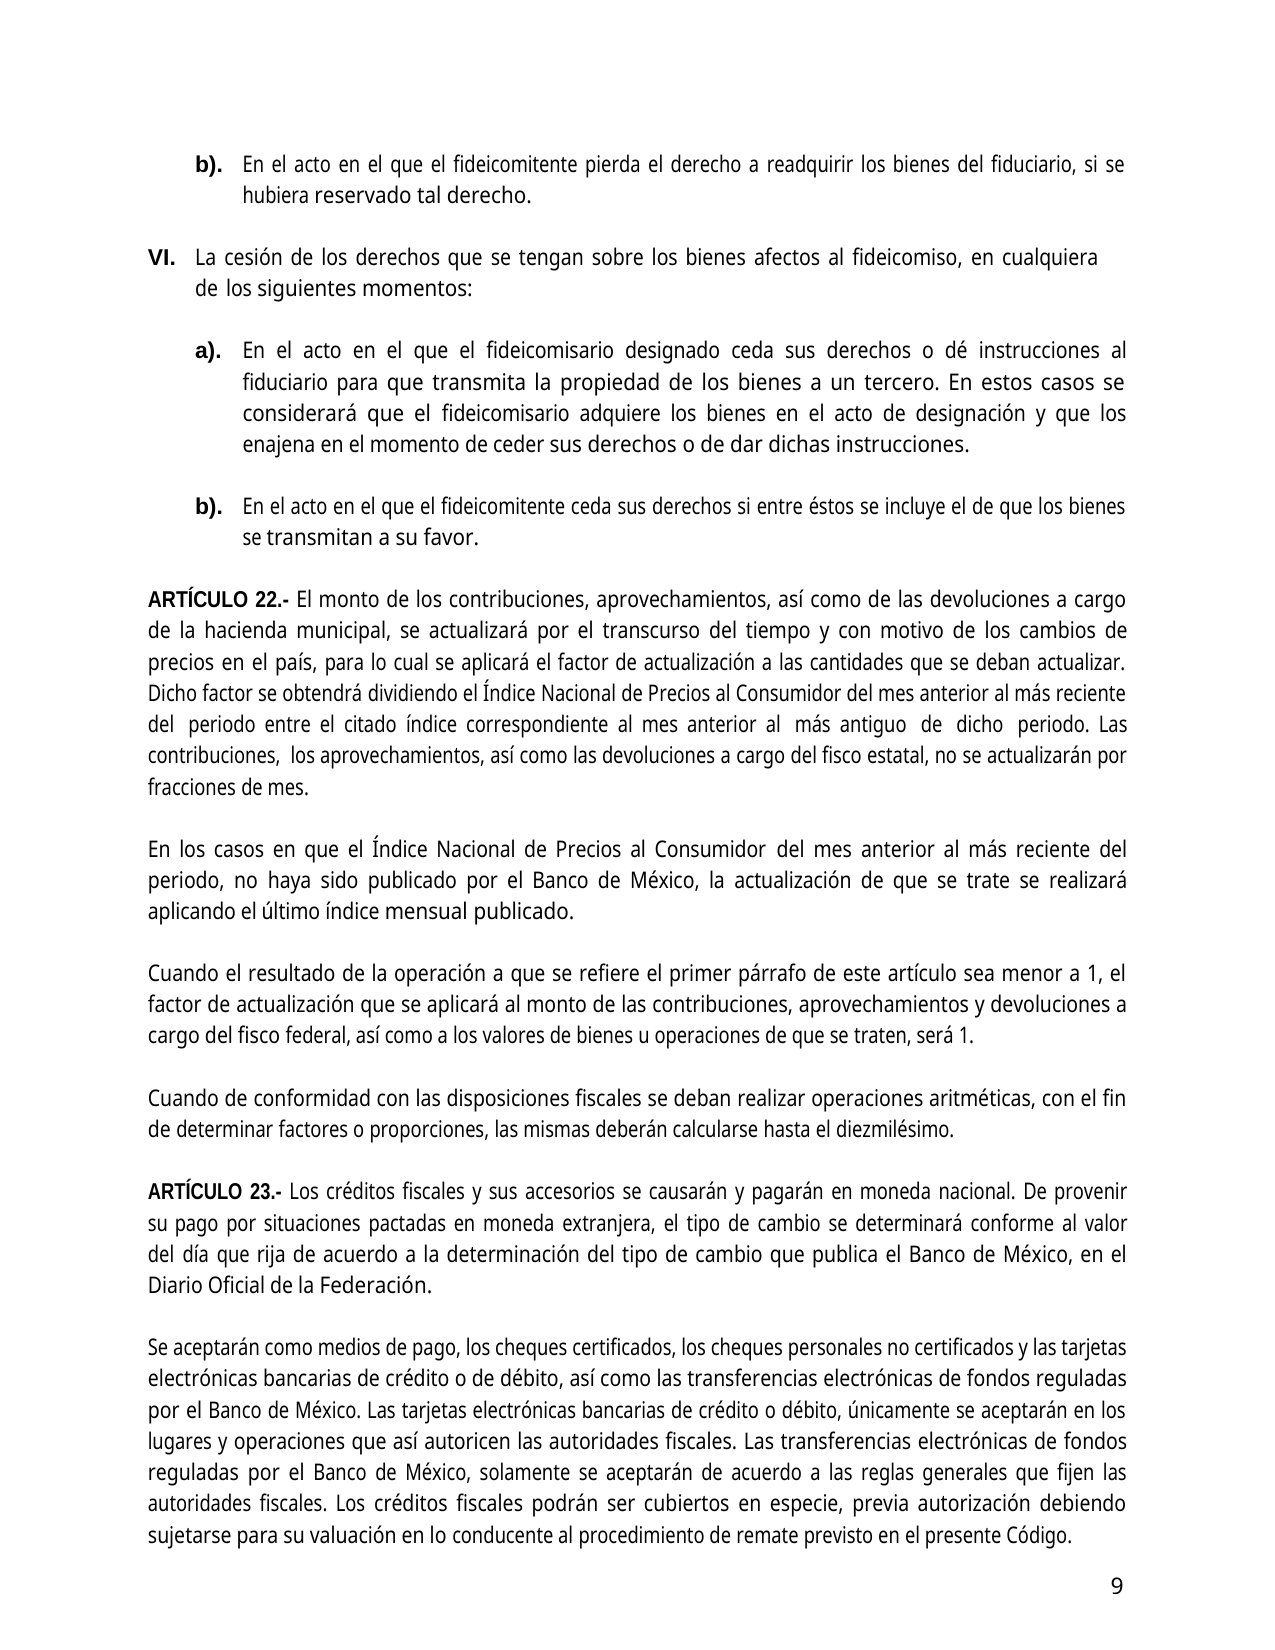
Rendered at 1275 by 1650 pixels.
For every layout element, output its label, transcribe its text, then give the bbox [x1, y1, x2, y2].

list La cesión de los derechos que se tengan sobre los bienes afectos al fideicomiso, en cualquiera de los siguientes momentos: [148, 241, 1127, 303]
text Cuando el resultado de la operación a que se refiere el primer párrafo de este artículo sea menor a 1, el factor de actualización que se aplicará al monto de las contribuciones, aprovechamientos y devoluciones a cargo del fisco federal, así como a los valores de bienes u operaciones de que se traten, será 1. [148, 957, 1128, 1051]
list En el acto en el que el fideicomisario designado ceda sus derechos o dé instrucciones al fiduciario para que transmita la propiedad de los bienes a un tercero. En estos casos se considerará que el fideicomisario adquiere los bienes en el acto de designación y que los enajena en el momento de ceder sus derechos o de dar dichas instrucciones. [195, 334, 1127, 459]
list En el acto en el que el fideicomitente pierda el derecho a readquirir los bienes del fiduciario, si se hubiera reservado tal derecho. [195, 147, 1127, 210]
text ARTÍCULO 23.- Los créditos fiscales y sus accesorios se causarán y pagarán en moneda nacional. De provenir su pago por situaciones pactadas en moneda extranjera, el tipo de cambio se determinará conforme al valor del día que rija de acuerdo a la determinación del tipo de cambio que publica el Banco de México, en el Diario Oficial de la Federación. [148, 1175, 1128, 1300]
text ARTÍCULO 22.- El monto de los contribuciones, aprovechamientos, así como de las devoluciones a cargo de la hacienda municipal, se actualizará por el transcurso del tiempo y con motivo de los cambios de precios en el país, para lo cual se aplicará el factor de actualización a las cantidades que se deban actualizar. Dicho factor se obtendrá dividiendo el Índice Nacional de Precios al Consumidor del mes anterior al más reciente del periodo entre el citado índice correspondiente al mes anterior al más antiguo de dicho periodo. Las contribuciones, los aprovechamientos, así como las devoluciones a cargo del fisco estatal, no se actualizarán por fracciones de mes. [148, 583, 1127, 802]
text Cuando de conformidad con las disposiciones fiscales se deban realizar operaciones aritméticas, con el fin de determinar factores o proporciones, las mismas deberán calcularse hasta el diezmilésimo. [148, 1082, 1127, 1144]
list En el acto en el que el fideicomitente ceda sus derechos si entre éstos se incluye el de que los bienes se transmitan a su favor. [195, 490, 1127, 552]
text Se aceptarán como medios de pago, los cheques certificados, los cheques personales no certificados y las tarjetas electrónicas bancarias de crédito o de débito, así como las transferencias electrónicas de fondos reguladas por el Banco de México. Las tarjetas electrónicas bancarias de crédito o débito, únicamente se aceptarán en los lugares y operaciones que así autoricen las autoridades fiscales. Las transferencias electrónicas de fondos reguladas por el Banco de México, solamente se aceptarán de acuerdo a las reglas generales que fijen las autoridades fiscales. Los créditos fiscales podrán ser cubiertos en especie, previa autorización debiendo sujetarse para su valuación en lo conducente al procedimiento de remate previsto en el presente Código. [148, 1331, 1127, 1550]
text En los casos en que el Índice Nacional de Precios al Consumidor del mes anterior al más reciente del periodo, no haya sido publicado por el Banco de México, la actualización de que se trate se realizará aplicando el último índice mensual publicado. [148, 833, 1128, 926]
